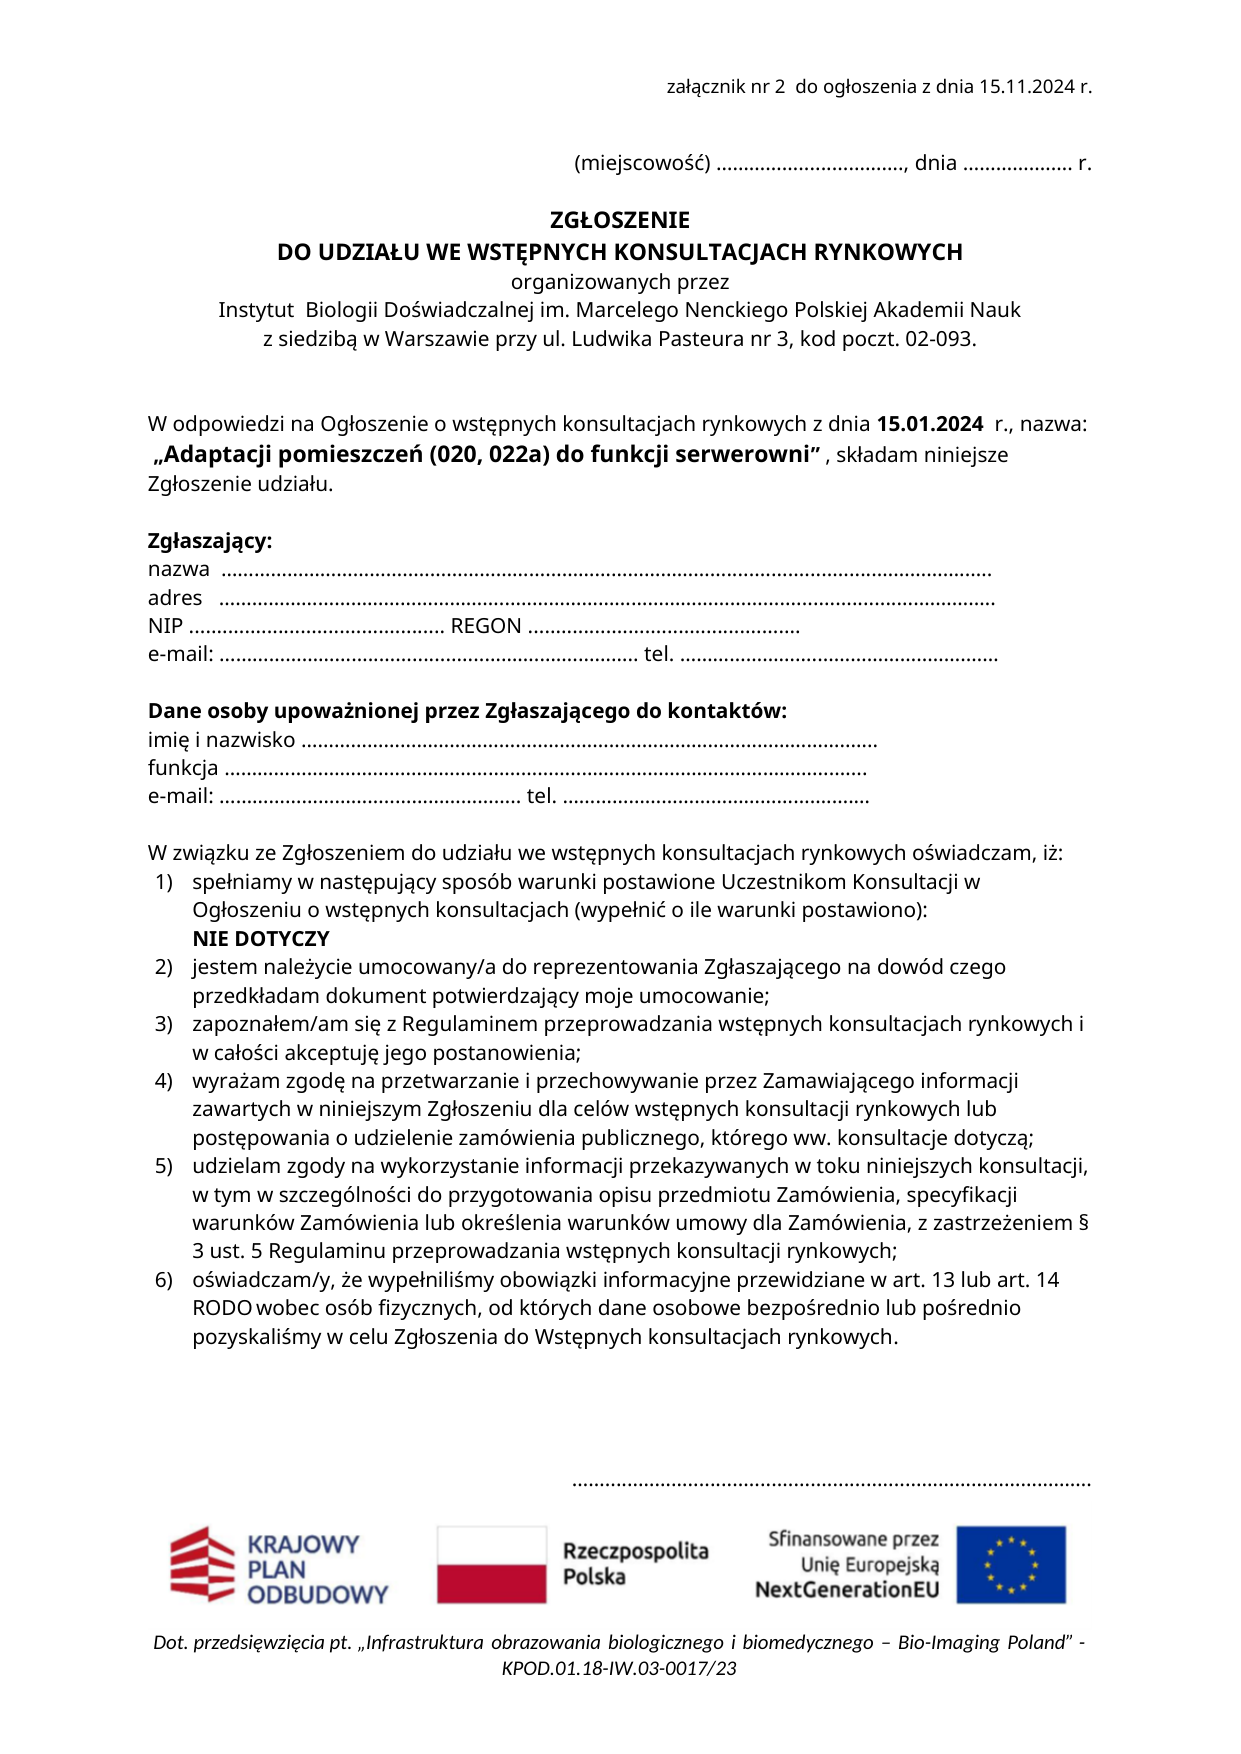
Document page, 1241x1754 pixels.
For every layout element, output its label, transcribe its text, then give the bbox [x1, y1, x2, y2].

text Zgłaszający: [148, 526, 1093, 554]
list zapoznałem/am się z Regulaminem przeprowadzania wstępnych konsultacjach rynkowych i w całości akceptuję jego postanowienia; [154, 1009, 1093, 1066]
list NIE DOTYCZY [192, 924, 1093, 952]
text organizowanych przez [148, 267, 1093, 295]
text Dane osoby upoważnionej przez Zgłaszającego do kontaktów: [148, 696, 1093, 725]
text (miejscowość) ……………............……., dnia ………….……. r. [148, 148, 1093, 176]
text e-mail: …………………………..………………….. tel. ………………………………………….….… [148, 782, 1093, 810]
list udzielam zgody na wykorzystanie informacji przekazywanych w toku niniejszych konsultacji, w tym w szczególności do przygotowania opisu przedmiotu Zamówienia, specyfikacji warunków Zamówienia lub określenia warunków umowy dla Zamówienia, z zastrzeżeniem § 3 ust. 5 Regulaminu przeprowadzania wstępnych konsultacji rynkowych; [154, 1151, 1093, 1265]
text imię i nazwisko ……………………………………..………………………………………………..….. [148, 725, 1093, 753]
text nazwa ……………………………..…………………………………………………...........................……………..…. [148, 554, 1093, 583]
text Instytut Biologii Doświadczalnej im. Marcelego Nenckiego Polskiej Akademii Nauk [148, 295, 1093, 324]
text W związku ze Zgłoszeniem do udziału we wstępnych konsultacjach rynkowych oświadczam, iż: [148, 838, 1093, 867]
text W odpowiedzi na Ogłoszenie o wstępnych konsultacjach rynkowych z dnia 15.01.2024 r., nazwa: „Adaptacji pomieszczeń (020, 022a) do funkcji serwerowni” , składam niniejsze Zgłoszenie udziału. [148, 409, 1093, 497]
text z siedzibą w Warszawie przy ul. Ludwika Pasteura nr 3, kod poczt. 02-093. [148, 324, 1093, 352]
list spełniamy w następujący sposób warunki postawione Uczestnikom Konsultacji w Ogłoszeniu o wstępnych konsultacjach (wypełnić o ile warunki postawiono): [154, 867, 1093, 924]
picture [147, 1501, 1093, 1630]
list oświadczam/y, że wypełniliśmy obowiązki informacyjne przewidziane w art. 13 lub art. 14 RODO wobec osób fizycznych, od których dane osobowe bezpośrednio lub pośrednio pozyskaliśmy w celu Zgłoszenia do Wstępnych konsultacjach rynkowych. [154, 1265, 1093, 1350]
text ZGŁOSZENIE [148, 204, 1093, 236]
list jestem należycie umocowany/a do reprezentowania Zgłaszającego na dowód czego przedkładam dokument potwierdzający moje umocowanie; [154, 952, 1093, 1009]
text funkcja ………………………………………………………..……………………………………....…... [148, 753, 1093, 782]
text NIP .............................................. REGON ................................................. [148, 611, 1093, 639]
text DO UDZIAŁU WE WSTĘPNYCH KONSULTACJACH RYNKOWYCH [148, 236, 1093, 267]
text ……......………..........................................…………………………. [148, 1464, 1093, 1492]
list wyrażam zgodę na przetwarzanie i przechowywanie przez Zamawiającego informacji zawartych w niniejszym Zgłoszeniu dla celów wstępnych konsultacji rynkowych lub postępowania o udzielenie zamówienia publicznego, którego ww. konsultacje dotyczą; [154, 1066, 1093, 1151]
text e-mail: ……...………………..…................……….……....…….. tel. ……………………....……………..…….…… [148, 639, 1093, 668]
text adres ……………………………………………...………………………………………............................……….…. [148, 583, 1093, 611]
